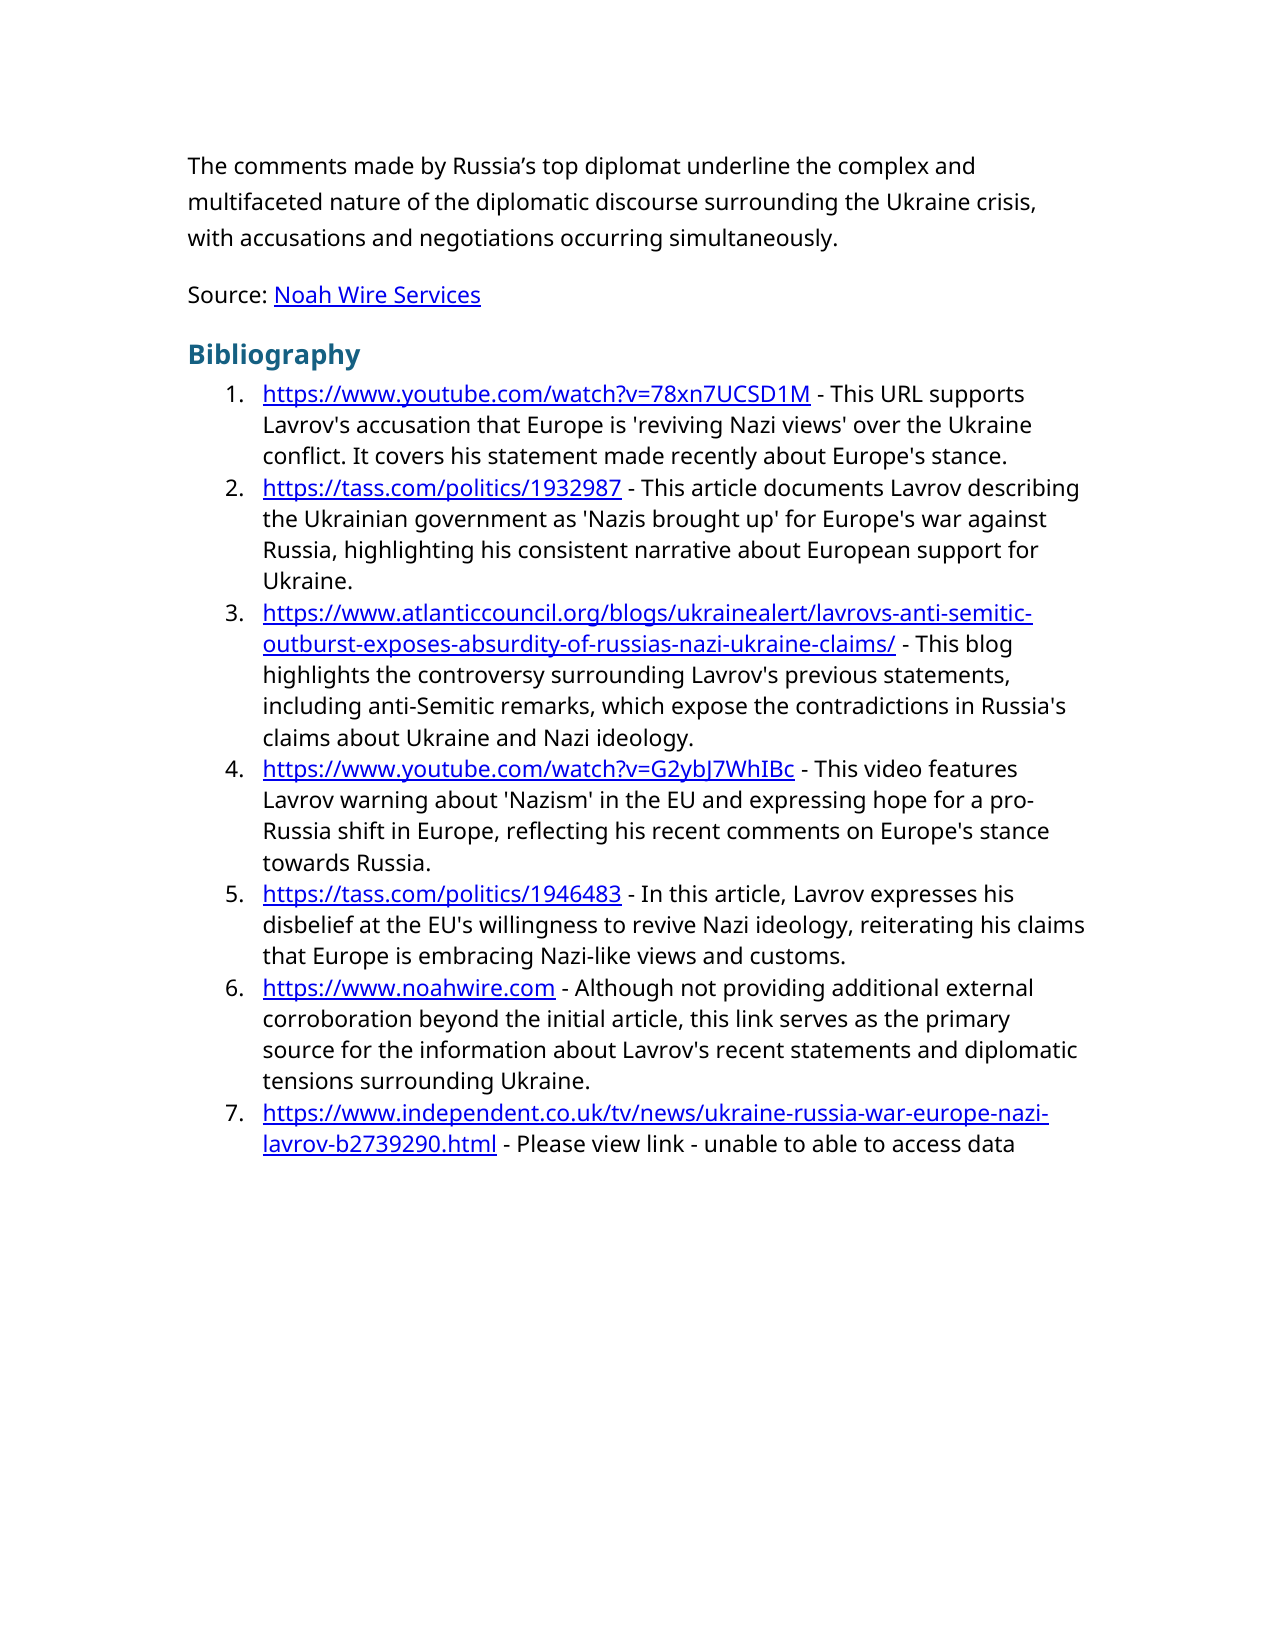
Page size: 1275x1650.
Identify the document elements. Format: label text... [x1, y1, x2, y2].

text Source: Noah Wire Services [187, 279, 1087, 310]
list https://tass.com/politics/1946483 - In this article, Lavrov expresses his disbelief at the EU's willingness to revive Nazi ideology, reiterating his claims that Europe is embracing Nazi-like views and customs. [225, 878, 1087, 972]
list https://www.youtube.com/watch?v=78xn7UCSD1M - This URL supports Lavrov's accusation that Europe is 'reviving Nazi views' over the Ukraine conflict. It covers his statement made recently about Europe's stance. [225, 378, 1087, 472]
list https://www.independent.co.uk/tv/news/ukraine-russia-war-europe-nazi-lavrov-b2739290.html - Please view link - unable to able to access data [225, 1097, 1087, 1159]
list https://tass.com/politics/1932987 - This article documents Lavrov describing the Ukrainian government as 'Nazis brought up' for Europe's war against Russia, highlighting his consistent narrative about European support for Ukraine. [225, 472, 1087, 597]
list https://www.youtube.com/watch?v=G2ybJ7WhIBc - This video features Lavrov warning about 'Nazism' in the EU and expressing hope for a pro-Russia shift in Europe, reflecting his recent comments on Europe's stance towards Russia. [225, 753, 1087, 878]
text The comments made by Russia’s top diplomat underline the complex and multifaceted nature of the diplomatic discourse surrounding the Ukraine crisis, with accusations and negotiations occurring simultaneously. [187, 150, 1087, 253]
subtitle Bibliography [187, 335, 1087, 372]
list https://www.atlanticcouncil.org/blogs/ukrainealert/lavrovs-anti-semitic-outburst-exposes-absurdity-of-russias-nazi-ukraine-claims/ - This blog highlights the controversy surrounding Lavrov's previous statements, including anti-Semitic remarks, which expose the contradictions in Russia's claims about Ukraine and Nazi ideology. [225, 597, 1087, 753]
list https://www.noahwire.com - Although not providing additional external corroboration beyond the initial article, this link serves as the primary source for the information about Lavrov's recent statements and diplomatic tensions surrounding Ukraine. [225, 972, 1087, 1097]
